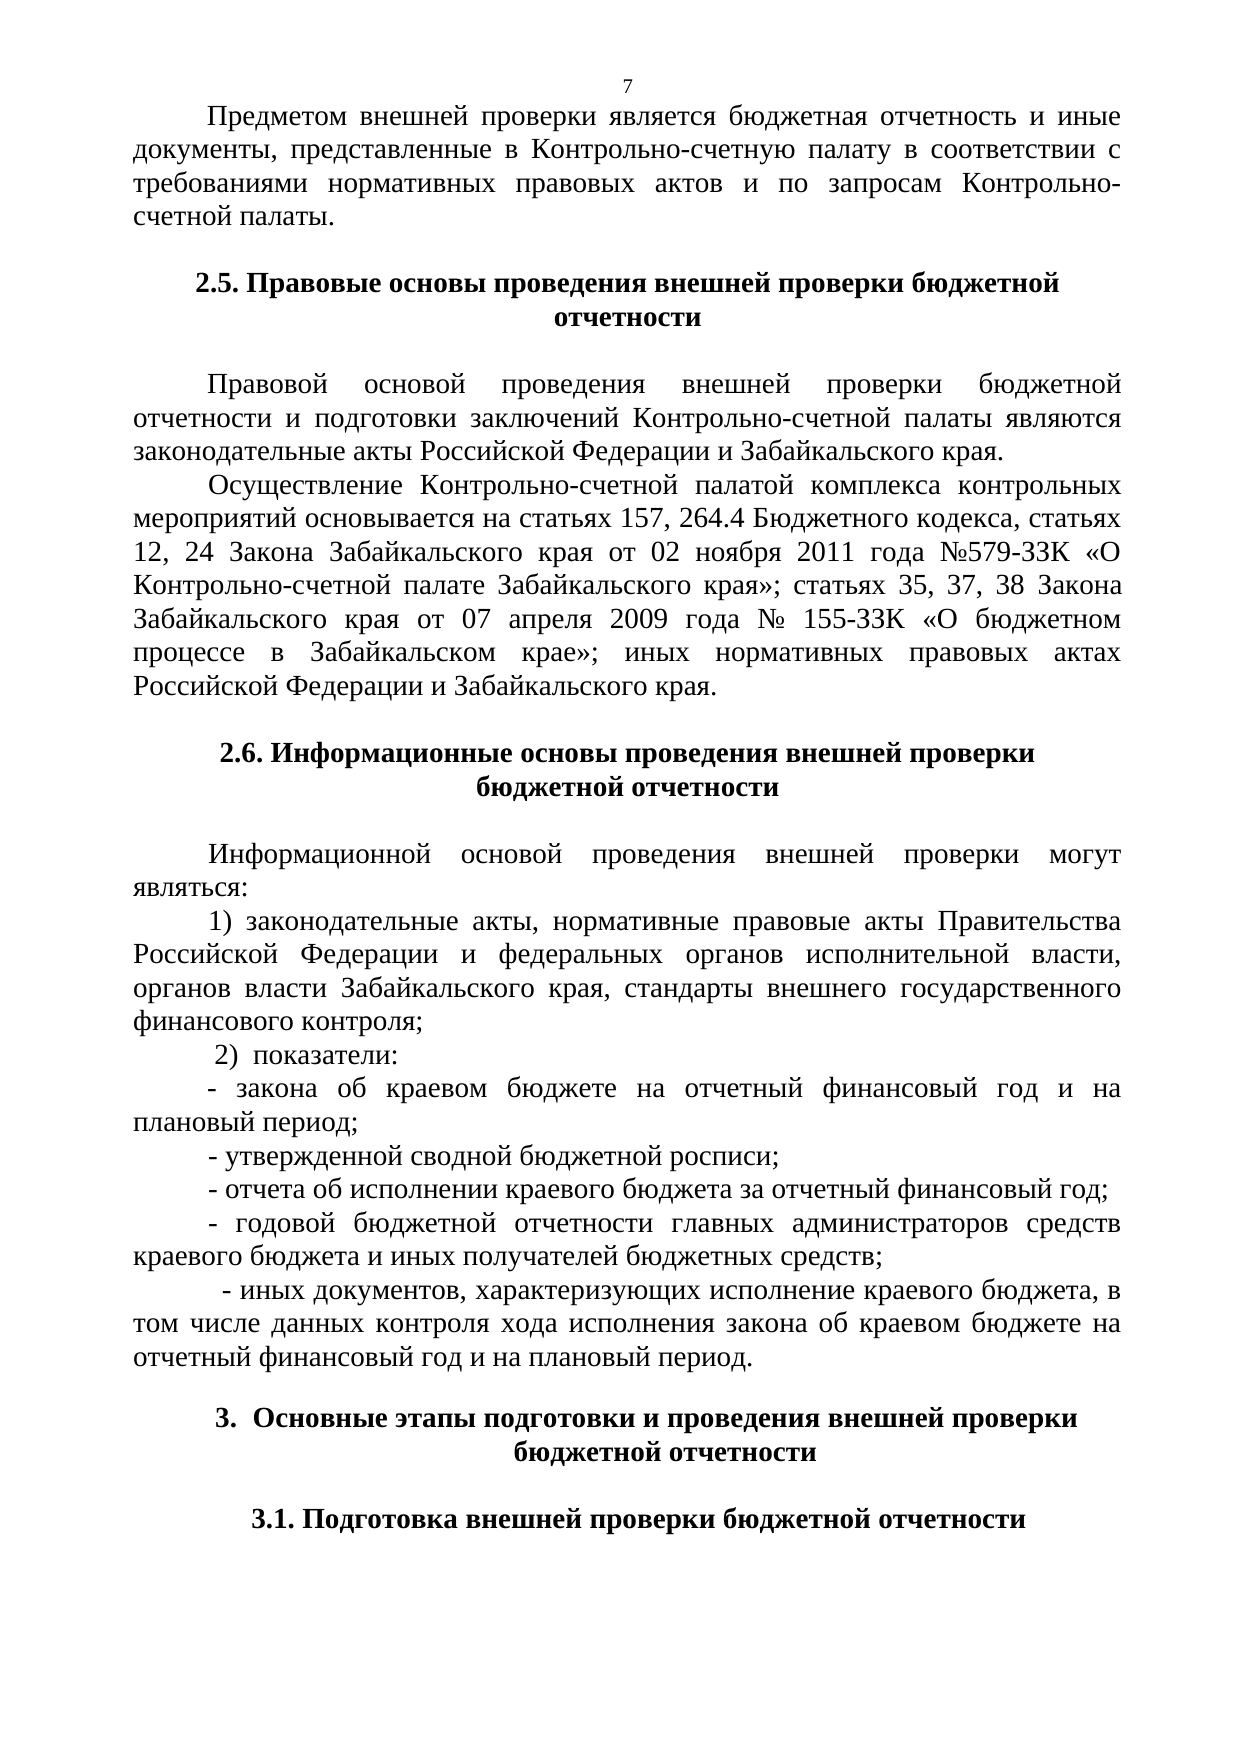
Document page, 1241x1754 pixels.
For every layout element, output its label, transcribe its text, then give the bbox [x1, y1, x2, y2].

text - закона об краевом бюджете на отчетный финансовый год и на плановый период; [133, 1071, 1122, 1138]
text Правовой основой проведения внешней проверки бюджетной отчетности и подготовки заключений Контрольно-счетной палаты являются законодательные акты Российской Федерации и Забайкальского края. [133, 366, 1122, 467]
text - иных документов, характеризующих исполнение краевого бюджета, в том числе данных контроля хода исполнения закона об краевом бюджете на отчетный финансовый год и на плановый период. [133, 1272, 1122, 1372]
text 1) законодательные акты, нормативные правовые акты Правительства Российской Федерации и федеральных органов исполнительной власти, органов власти Забайкальского края, стандарты внешнего государственного финансового контроля; [133, 903, 1122, 1037]
text - годовой бюджетной отчетности главных администраторов средств краевого бюджета и иных получателей бюджетных средств; [133, 1205, 1122, 1272]
list Основные этапы подготовки и проведения внешней проверки бюджетной отчетности [170, 1401, 1122, 1468]
text Информационной основой проведения внешней проверки могут являться: [133, 836, 1122, 903]
text Осуществление Контрольно-счетной палатой комплекса контрольных мероприятий основывается на статьях 157, 264.4 Бюджетного кодекса, статьях 12, 24 Закона Забайкальского края от 02 ноября 2011 года №579-ЗЗК «О Контрольно-счетной палате Забайкальского края»; статьях 35, 37, 38 Закона Забайкальского края от 07 апреля 2009 года № 155-ЗЗК «О бюджетном процессе в Забайкальском крае»; иных нормативных правовых актах Российской Федерации и Забайкальского края. [133, 467, 1122, 702]
text - отчета об исполнении краевого бюджета за отчетный финансовый год; [133, 1171, 1122, 1205]
text Предметом внешней проверки является бюджетная отчетность и иные документы, представленные в Контрольно-счетную палату в соответствии с требованиями нормативных правовых актов и по запросам Контрольно-счетной палаты. [133, 98, 1122, 232]
text - утвержденной сводной бюджетной росписи; [133, 1138, 1122, 1171]
text 2.6. Информационные основы проведения внешней проверки [133, 735, 1122, 769]
text 2.5. Правовые основы проведения внешней проверки бюджетной отчетности [133, 266, 1122, 333]
text 2) показатели: [133, 1037, 1122, 1071]
text 3.1. Подготовка внешней проверки бюджетной отчетности [251, 1501, 1122, 1535]
text бюджетной отчетности [133, 769, 1122, 802]
